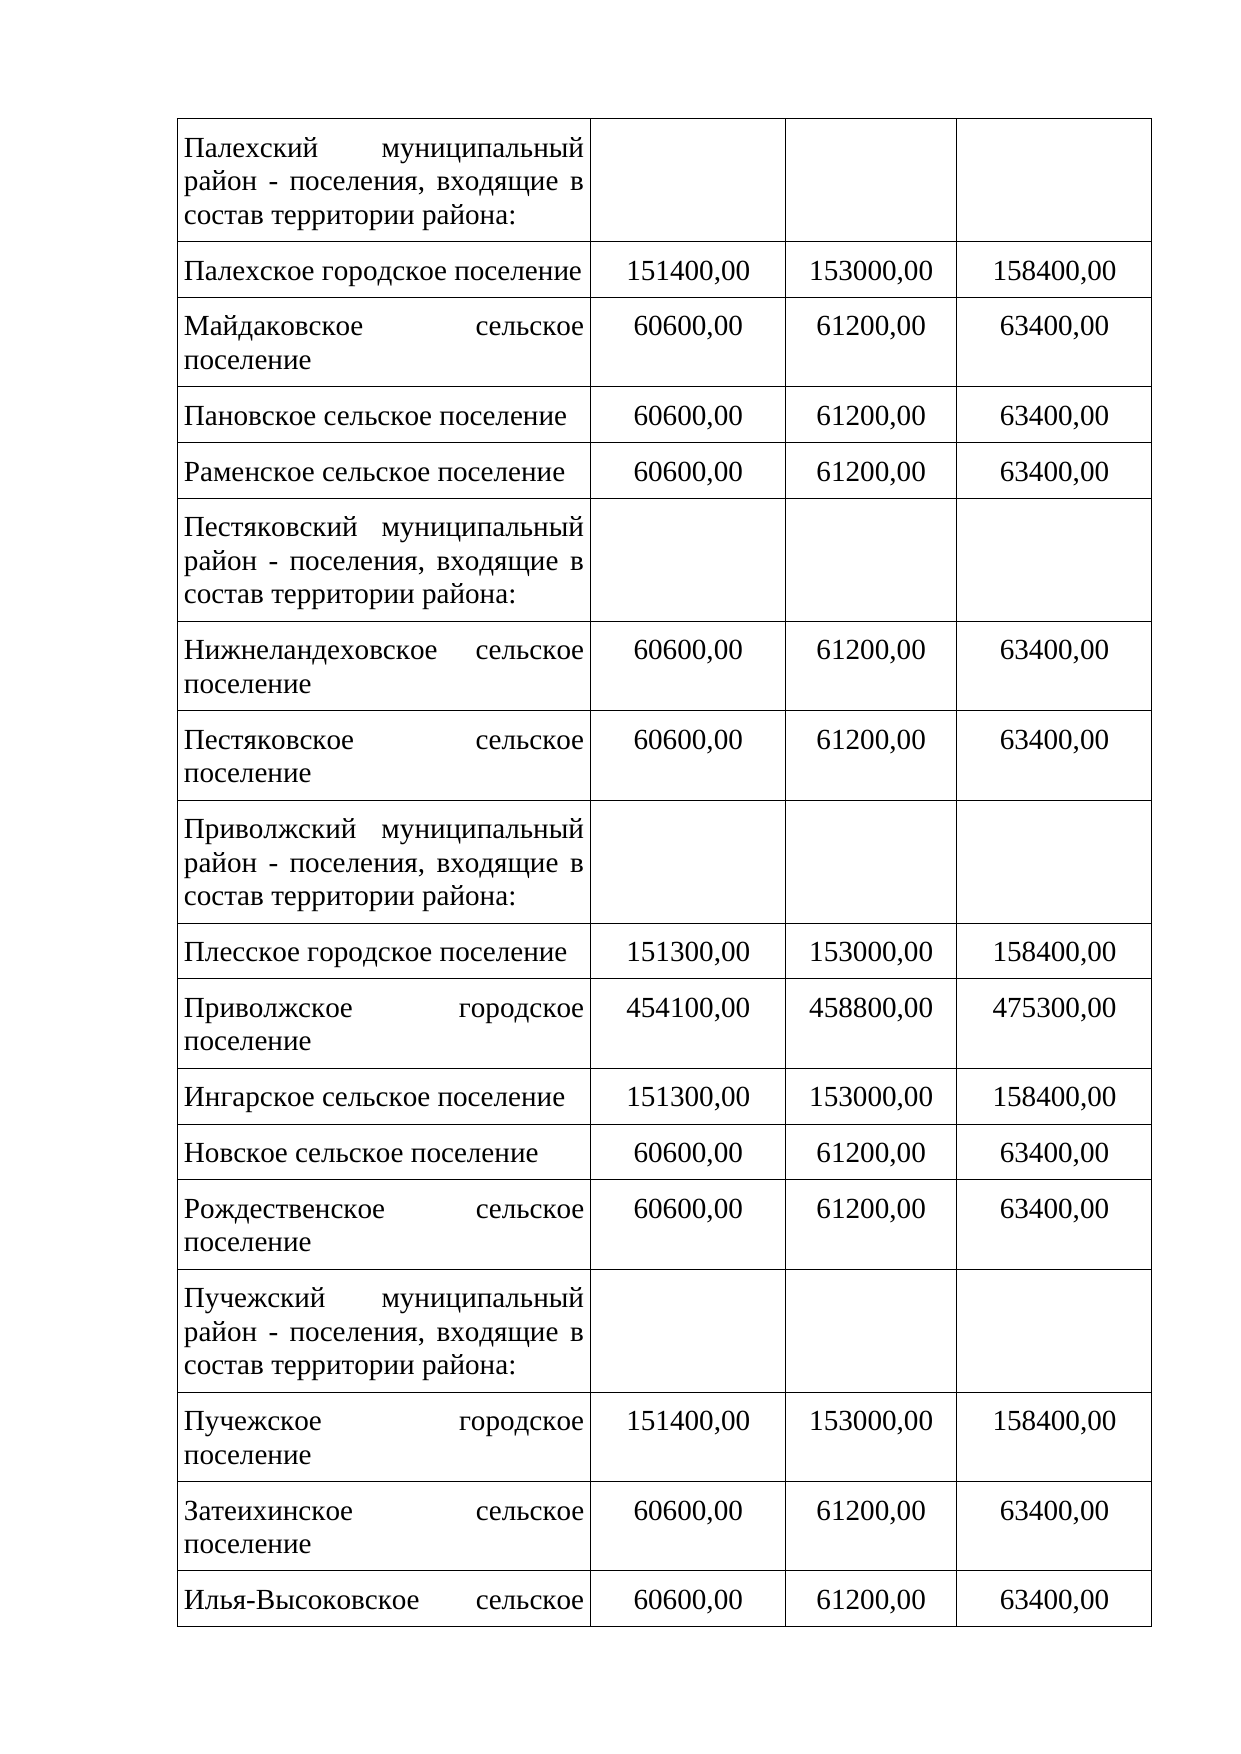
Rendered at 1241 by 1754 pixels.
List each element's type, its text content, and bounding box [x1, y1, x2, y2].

table_cell 475300,00 [957, 979, 1151, 1068]
table_cell 153000,00 [786, 1393, 956, 1481]
table_cell 61200,00 [786, 298, 956, 386]
table_cell 60600,00 [591, 1125, 785, 1179]
table_cell 60600,00 [591, 298, 785, 386]
table_cell Майдаковское сельское поселение [178, 298, 590, 386]
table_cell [178, 1571, 590, 1626]
table_cell 61200,00 [786, 443, 956, 498]
table_cell 151300,00 [591, 1069, 785, 1123]
table_cell 158400,00 [957, 1069, 1151, 1123]
table_cell 60600,00 [591, 622, 785, 710]
table_cell Палехский муниципальный район - поселения, входящие в состав территории района: [178, 119, 590, 241]
table_cell Приволжский муниципальный район - поселения, входящие в состав территории района: [178, 801, 590, 922]
table_cell 63400,00 [957, 1482, 1151, 1570]
table_cell 60600,00 [591, 387, 785, 442]
table_cell Новское сельское поселение [178, 1125, 590, 1179]
table_cell Ингарское сельское поселение [178, 1069, 590, 1123]
table_cell 61200,00 [786, 622, 956, 710]
table_cell 61200,00 [786, 1125, 956, 1179]
table_cell Пестяковское сельское поселение [178, 711, 590, 799]
table_cell 458800,00 [786, 979, 956, 1068]
table_cell 158400,00 [957, 242, 1151, 297]
table_cell Нижнеландеховское сельское поселение [178, 622, 590, 710]
table_cell [957, 1270, 1151, 1392]
table_cell Пучежское городское поселение [178, 1393, 590, 1481]
table_cell Раменское сельское поселение [178, 443, 590, 498]
table_cell 63400,00 [957, 1180, 1151, 1269]
table_cell 60600,00 [591, 1482, 785, 1570]
table_cell 158400,00 [957, 924, 1151, 978]
table_cell [786, 499, 956, 621]
table_cell 63400,00 [957, 387, 1151, 442]
table_cell Пановское сельское поселение [178, 387, 590, 442]
table_cell [957, 119, 1151, 241]
table_cell 151400,00 [591, 1393, 785, 1481]
table_cell 151300,00 [591, 924, 785, 978]
table_cell 61200,00 [786, 1482, 956, 1570]
table_cell Приволжское городское поселение [178, 979, 590, 1068]
table_cell [786, 1270, 956, 1392]
table_cell [591, 499, 785, 621]
table_cell 63400,00 [957, 1125, 1151, 1179]
table_cell Затеихинское сельское поселение [178, 1482, 590, 1570]
table_cell [591, 801, 785, 922]
table_cell 61200,00 [786, 1180, 956, 1269]
table_cell Рождественское сельское поселение [178, 1180, 590, 1269]
table_cell Палехское городское поселение [178, 242, 590, 297]
table_cell [957, 801, 1151, 922]
table_cell [591, 1270, 785, 1392]
table_cell 60600,00 [591, 711, 785, 799]
table_cell 61200,00 [786, 387, 956, 442]
table_cell 60600,00 [591, 1180, 785, 1269]
table_cell [786, 119, 956, 241]
table_cell 151400,00 [591, 242, 785, 297]
table_cell [957, 499, 1151, 621]
table_cell 63400,00 [957, 622, 1151, 710]
table_cell 63400,00 [957, 1571, 1151, 1626]
table_cell 153000,00 [786, 1069, 956, 1123]
table_cell 63400,00 [957, 443, 1151, 498]
table_cell 61200,00 [786, 711, 956, 799]
table_cell 60600,00 [591, 1571, 785, 1626]
table_cell Пестяковский муниципальный район - поселения, входящие в состав территории района: [178, 499, 590, 621]
table_cell 153000,00 [786, 242, 956, 297]
table_cell 158400,00 [957, 1393, 1151, 1481]
table_cell 63400,00 [957, 711, 1151, 799]
table_cell Плесское городское поселение [178, 924, 590, 978]
table_cell 153000,00 [786, 924, 956, 978]
table_cell 63400,00 [957, 298, 1151, 386]
table_cell 454100,00 [591, 979, 785, 1068]
table_cell Пучежский муниципальный район - поселения, входящие в состав территории района: [178, 1270, 590, 1392]
table_cell 61200,00 [786, 1571, 956, 1626]
table_cell [786, 801, 956, 922]
table_cell 60600,00 [591, 443, 785, 498]
table_cell [591, 119, 785, 241]
